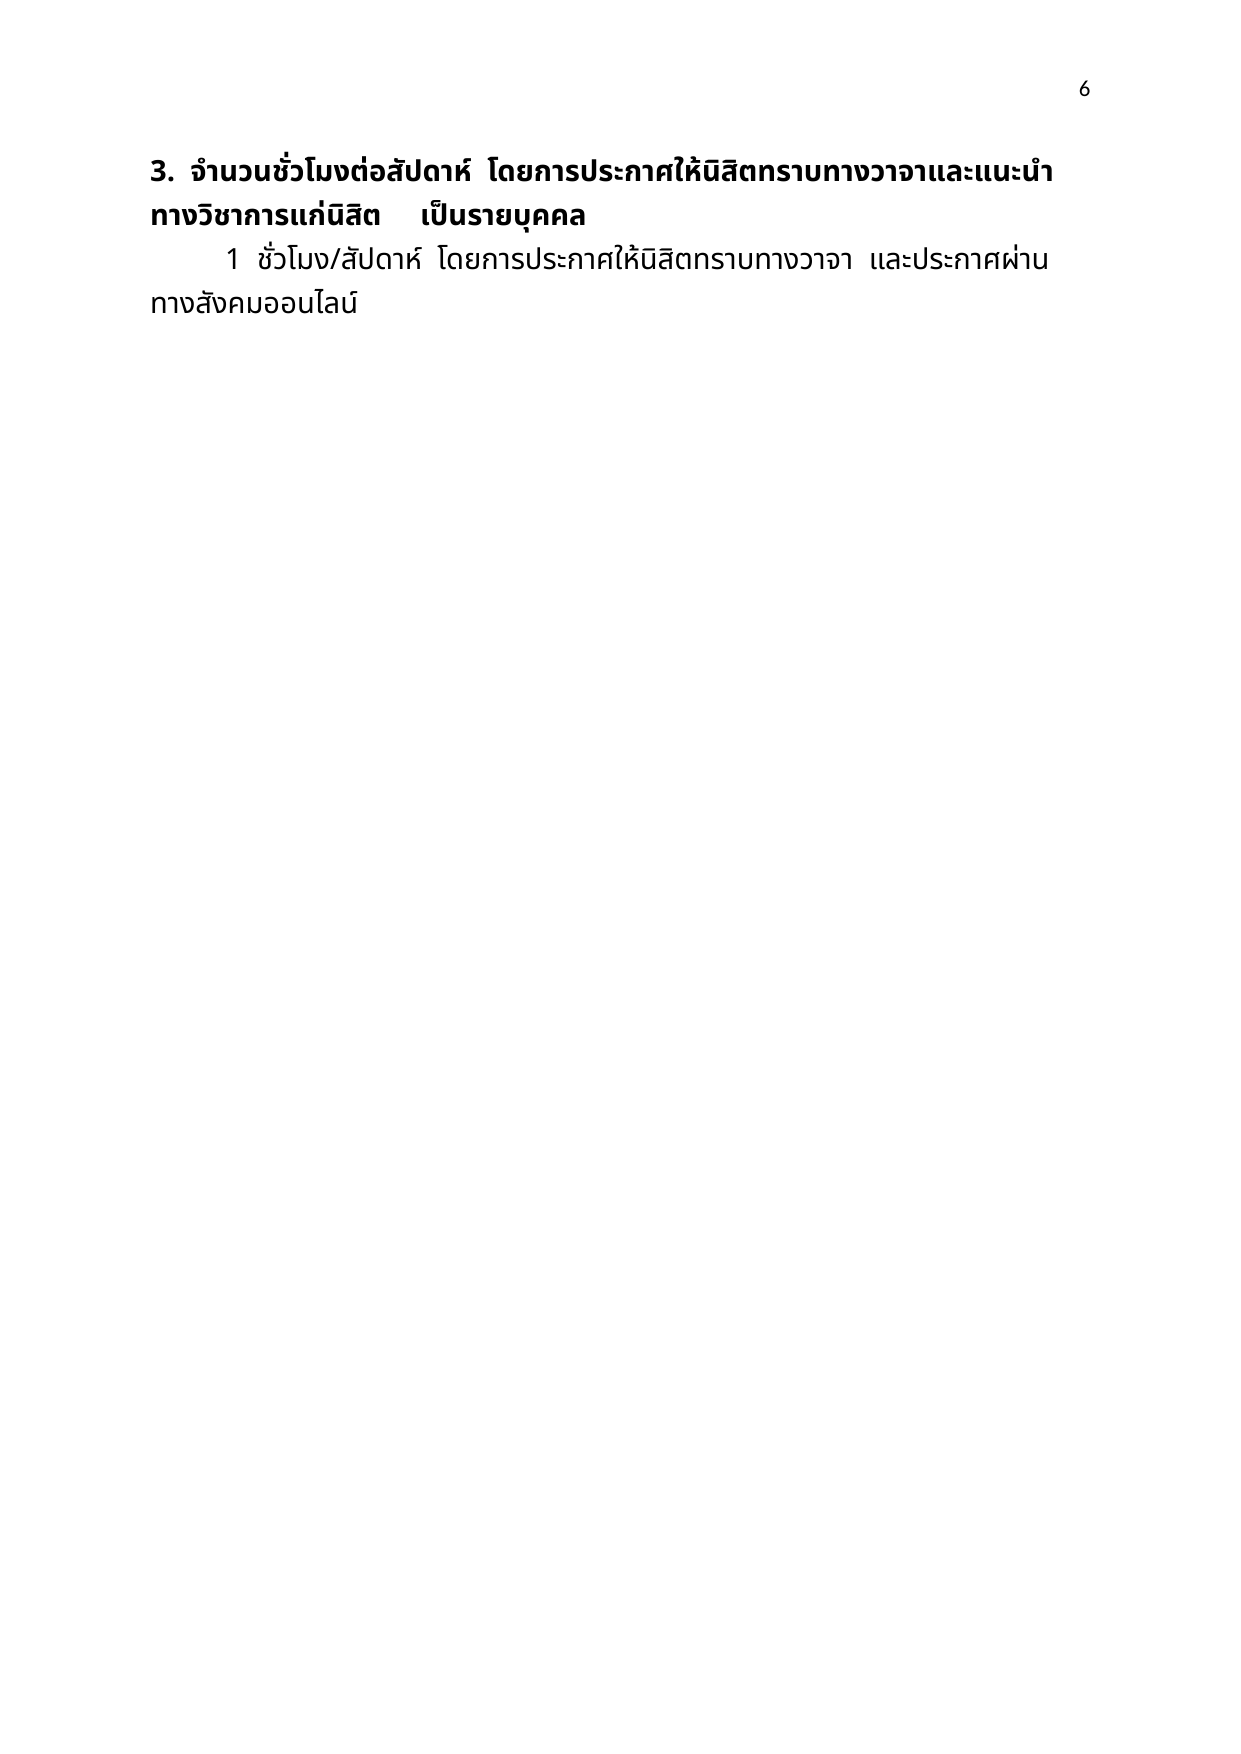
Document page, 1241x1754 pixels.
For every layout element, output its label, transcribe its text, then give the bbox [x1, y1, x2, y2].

text 3. จำนวนชั่วโมงต่อสัปดาห์ โดยการประกาศให้นิสิตทราบทางวาจาและแนะนำทางวิชาการแก่นิสิต เป็นรายบุคคล [150, 150, 1090, 238]
text 1 ชั่วโมง/สัปดาห์ โดยการประกาศให้นิสิตทราบทางวาจา และประกาศผ่านทางสังคมออนไลน์ [150, 238, 1090, 327]
